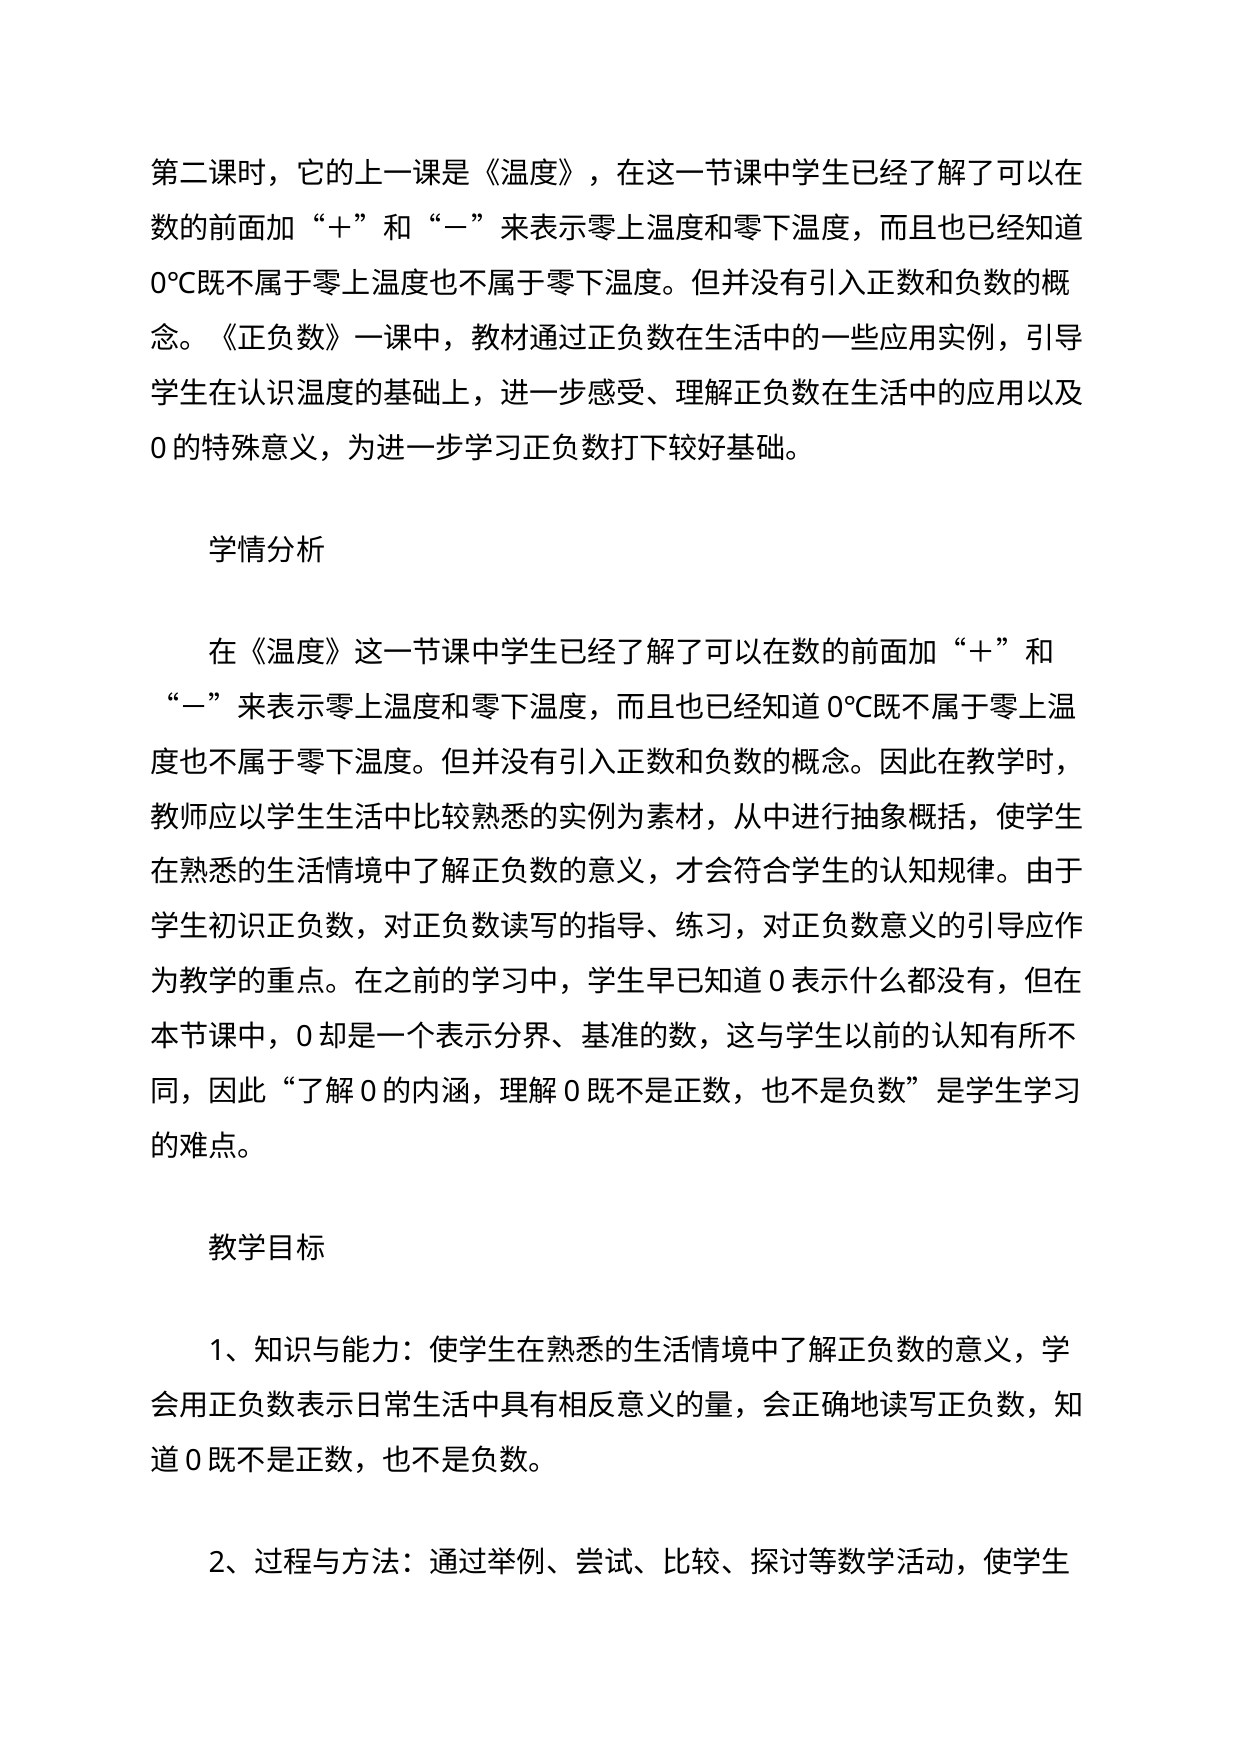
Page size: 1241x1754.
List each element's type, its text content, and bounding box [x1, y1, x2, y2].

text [150, 150, 1090, 467]
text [150, 1538, 1090, 1581]
text 1、知识与能力：使学生在熟悉的生活情境中了解正负数的意义，学会用正负数表示日常生活中具有相反意义的量，会正确地读写正负数，知道0既不是正数，也不是负数。 [150, 1326, 1090, 1479]
text 学情分析 [150, 527, 1090, 569]
text 教学目标 [150, 1224, 1090, 1267]
text 在《温度》这一节课中学生已经了解了可以在数的前面加“＋”和“－”来表示零上温度和零下温度，而且也已经知道0℃既不属于零上温度也不属于零下温度。但并没有引入正数和负数的概念。因此在教学时，教师应以学生生活中比较熟悉的实例为素材，从中进行抽象概括，使学生在熟悉的生活情境中了解正负数的意义，才会符合学生的认知规律。由于学生初识正负数，对正负数读写的指导、练习，对正负数意义的引导应作为教学的重点。在之前的学习中，学生早已知道0表示什么都没有，但在本节课中，0却是一个表示分界、基准的数，这与学生以前的认知有所不同，因此“了解0的内涵，理解0既不是正数，也不是负数”是学生学习的难点。 [150, 628, 1090, 1165]
